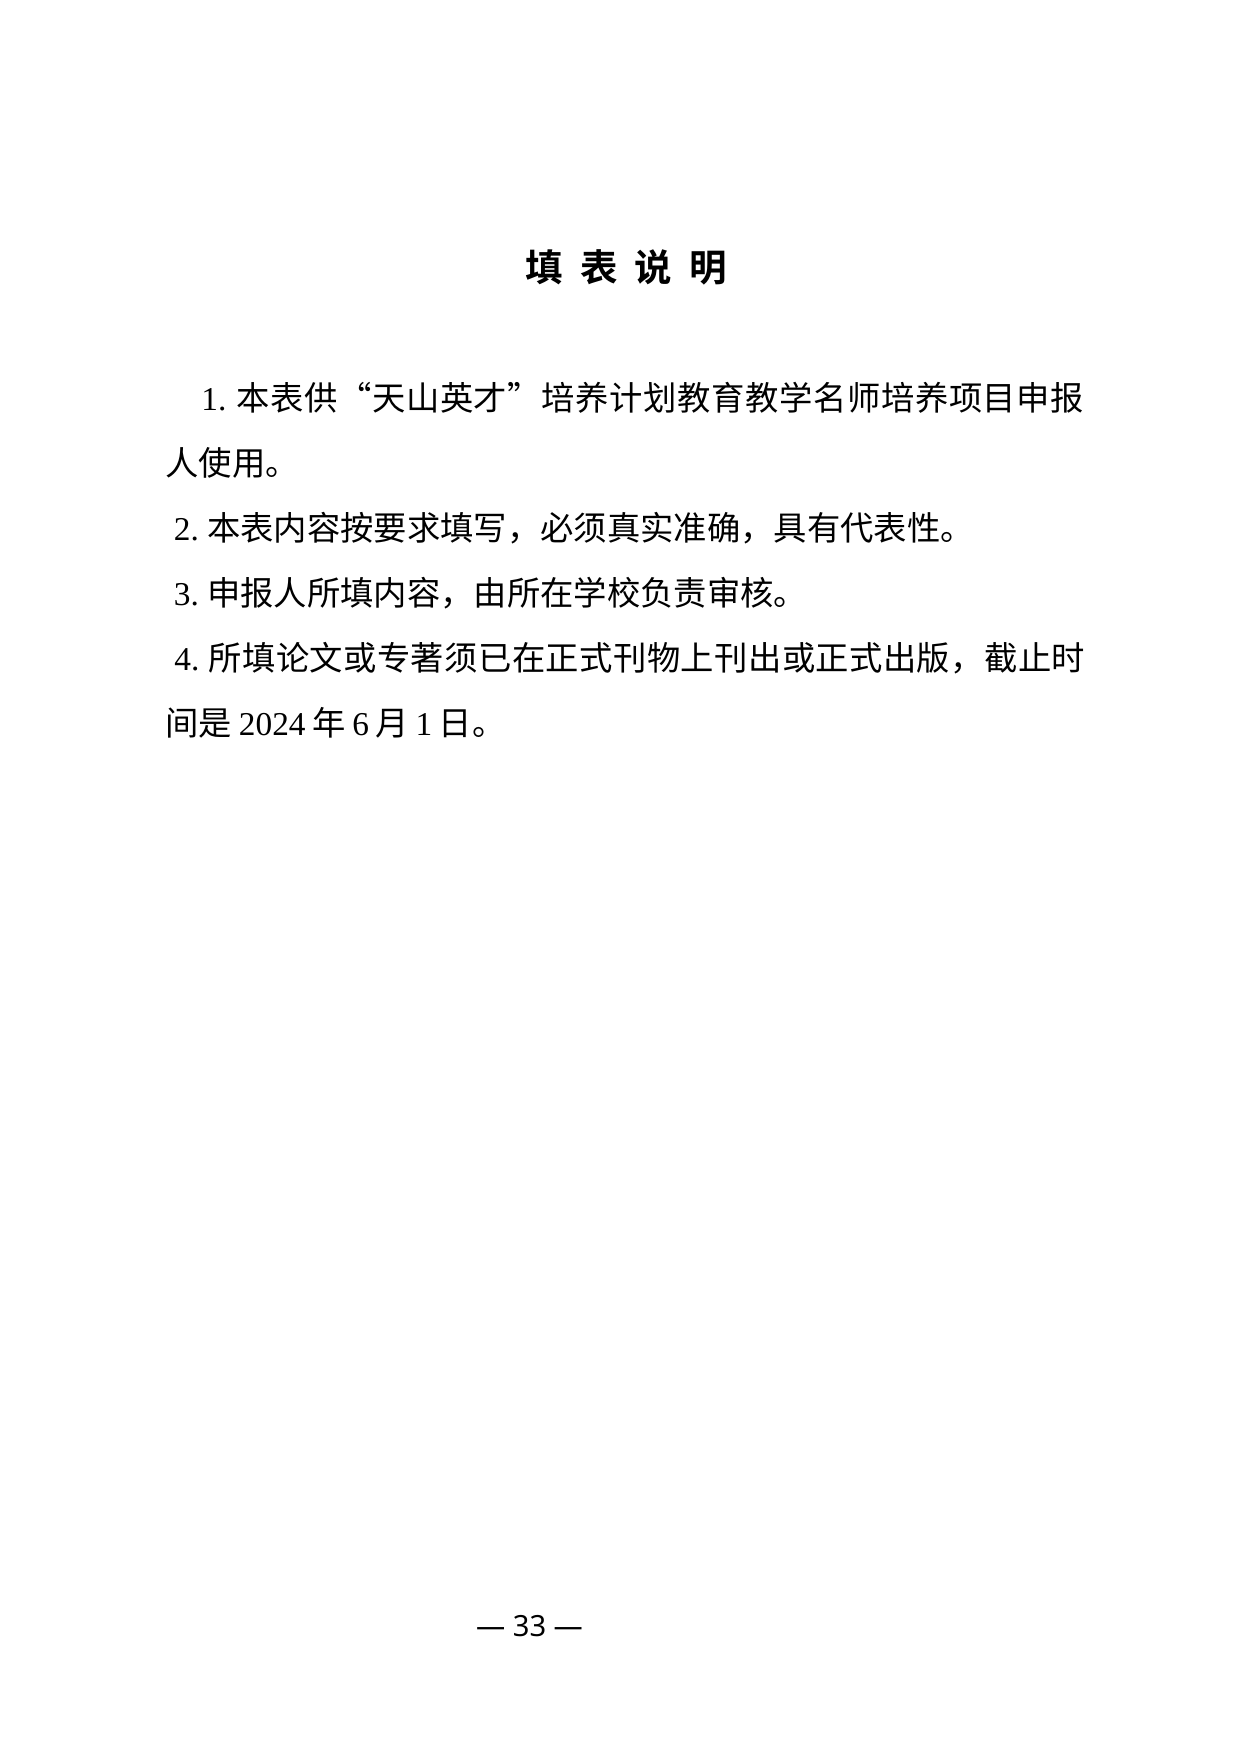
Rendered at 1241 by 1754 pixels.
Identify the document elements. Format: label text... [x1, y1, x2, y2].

list 3. 申报人所填内容，由所在学校负责审核。 [165, 558, 1087, 623]
list 1. 本表供“天山英才”培养计划教育教学名师培养项目申报人使用。 [165, 363, 1087, 493]
list 4. 所填论文或专著须已在正式刊物上刊出或正式出版，截止时间是2024年6月1日。 [165, 623, 1087, 753]
text 填 表 说 明 [165, 233, 1087, 298]
list 2. 本表内容按要求填写，必须真实准确，具有代表性。 [165, 493, 1087, 558]
